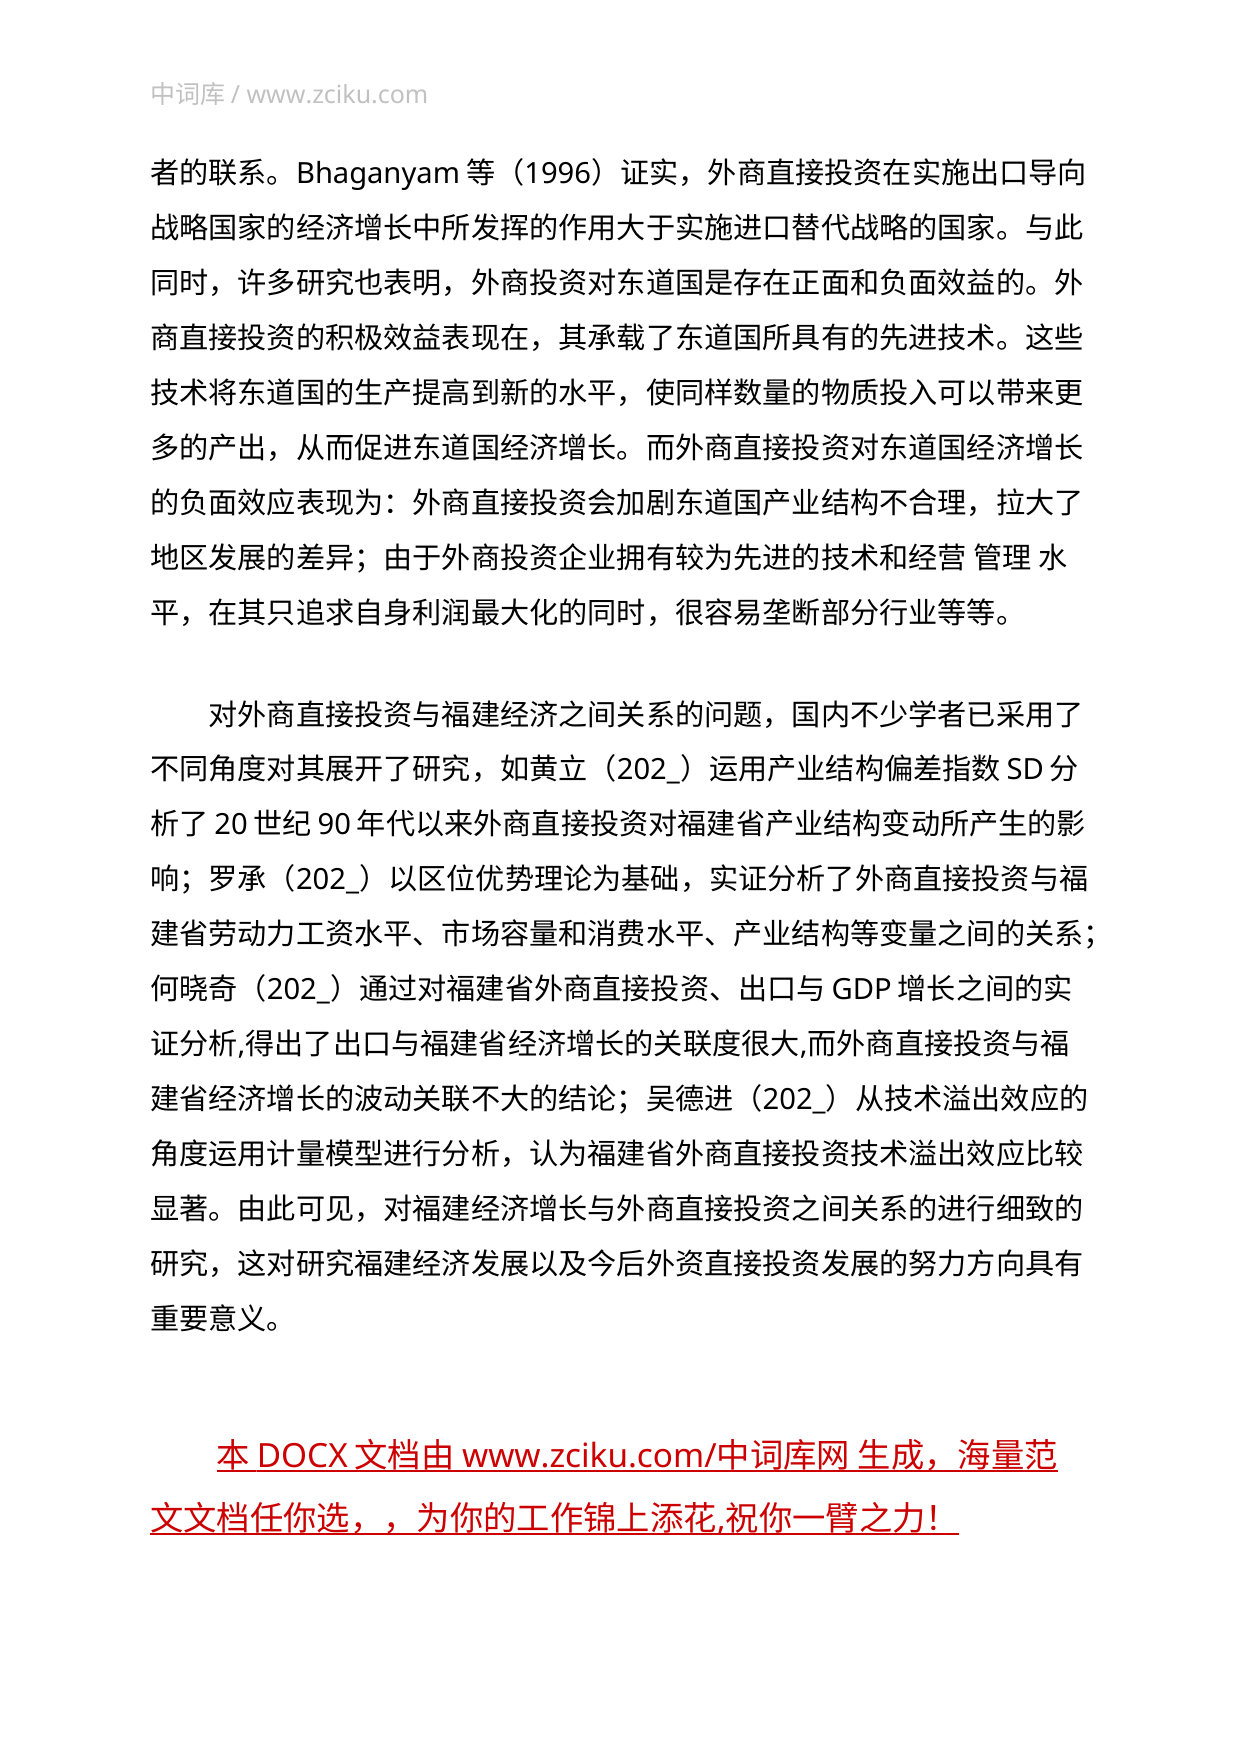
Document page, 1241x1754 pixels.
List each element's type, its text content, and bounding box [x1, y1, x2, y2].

text 本DOCX文档由 www.zciku.com/中词库网 生成，海量范文文档任你选，，为你的工作锦上添花,祝你一臂之力！ [150, 1428, 1090, 1540]
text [150, 150, 1090, 632]
text 对外商直接投资与福建经济之间关系的问题，国内不少学者已采用了不同角度对其展开了研究，如黄立（202_）运用产业结构偏差指数SD分析了20世纪90年代以来外商直接投资对福建省产业结构变动所产生的影响；罗承（202_）以区位优势理论为基础，实证分析了外商直接投资与福建省劳动力工资水平、市场容量和消费水平、产业结构等变量之间的关系；何晓奇（202_）通过对福建省外商直接投资、出口与GDP增长之间的实证分析,得出了出口与福建省经济增长的关联度很大,而外商直接投资与福建省经济增长的波动关联不大的结论；吴德进（202_）从技术溢出效应的角度运用计量模型进行分析，认为福建省外商直接投资技术溢出效应比较显著。由此可见，对福建经济增长与外商直接投资之间关系的进行细致的研究，这对研究福建经济发展以及今后外资直接投资发展的努力方向具有重要意义。 [150, 691, 1090, 1338]
